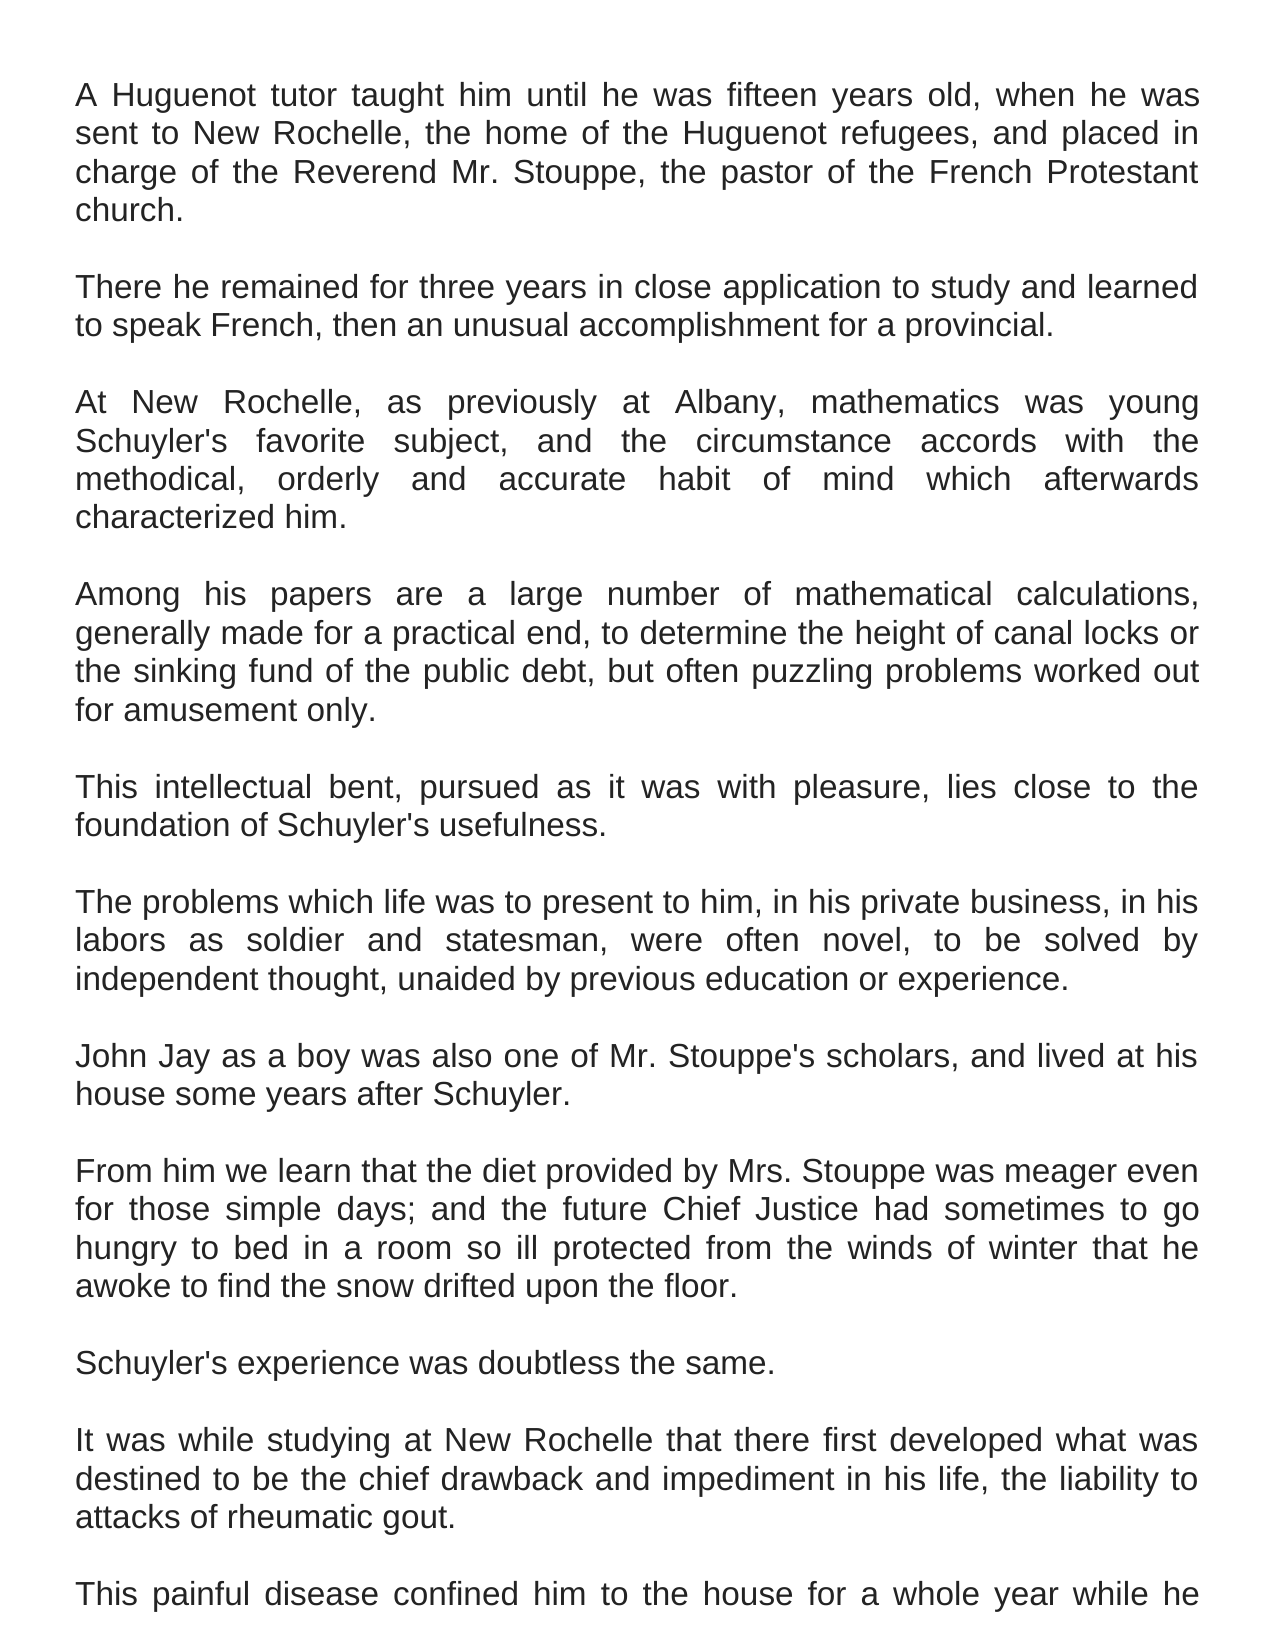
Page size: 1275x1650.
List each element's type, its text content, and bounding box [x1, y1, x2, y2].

text It was while studying at New Rochelle that there first developed what was destined to be the chief drawback and impediment in his life, the liability to attacks of rheumatic gout. [75, 1420, 1200, 1536]
text This intellectual bent, pursued as it was with pleasure, lies close to the foundation of Schuyler's usefulness. [75, 767, 1200, 843]
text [75, 1574, 1200, 1612]
text From him we learn that the diet provided by Mrs. Stouppe was meager even for those simple days; and the future Chief Justice had sometimes to go hungry to bed in a room so ill protected from the winds of winter that he awoke to find the snow drifted upon the floor. [75, 1151, 1200, 1305]
text There he remained for three years in close application to study and learned to speak French, then an unusual accomplishment for a provincial. [75, 267, 1200, 344]
text Schuyler's experience was doubtless the same. [75, 1343, 1212, 1382]
text The problems which life was to present to him, in his private business, in his labors as soldier and statesman, were often novel, to be solved by independent thought, unaided by previous education or experience. [75, 882, 1200, 997]
text A Huguenot tutor taught him until he was fifteen years old, when he was sent to New Rochelle, the home of the Huguenot refugees, and placed in charge of the Reverend Mr. Stouppe, the pastor of the French Protestant church. [75, 75, 1200, 229]
text Among his papers are a large number of mathematical calculations, generally made for a practical end, to determine the height of canal locks or the sinking fund of the public debt, but often puzzling problems worked out for amusement only. [75, 574, 1200, 728]
text John Jay as a boy was also one of Mr. Stouppe's scholars, and lived at his house some years after Schuyler. [75, 1036, 1200, 1113]
text At New Rochelle, as previously at Albany, mathematics was young Schuyler's favorite subject, and the circumstance accords with the methodical, orderly and accurate habit of mind which afterwards characterized him. [75, 382, 1200, 536]
